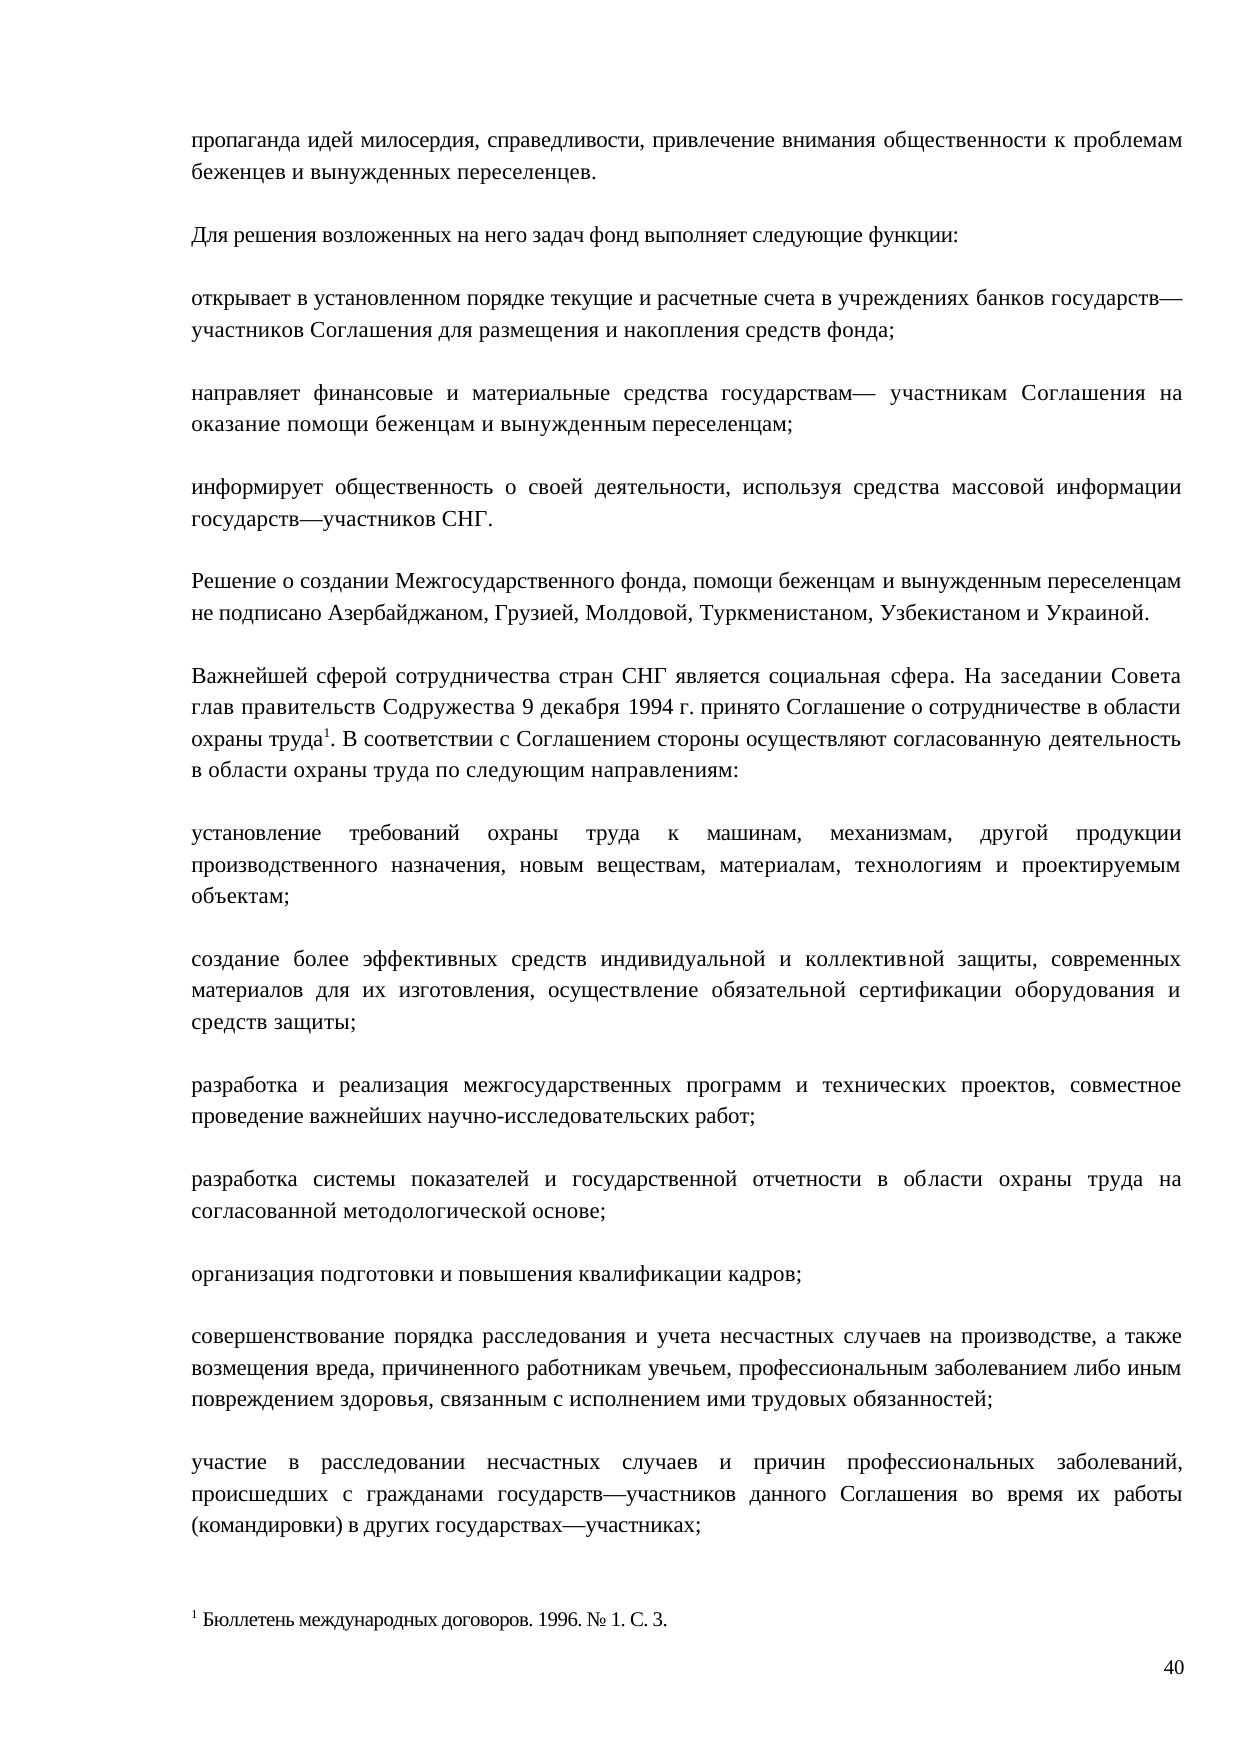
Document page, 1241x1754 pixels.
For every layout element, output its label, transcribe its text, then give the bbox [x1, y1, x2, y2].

text разработка системы показателей и государственной отчетности в области охраны труда на согласованной методологической основе; [191, 1161, 1182, 1224]
text создание более эффективных средств индивидуальной и коллективной защиты, современных материалов для их изготовления, осуществление обязательной сертификации оборудования и средств защиты; [191, 941, 1181, 1036]
text открывает в установленном порядке текущие и расчетные счета в учреждениях банков государств—участников Соглашения для размещения и накопления средств фонда; [191, 281, 1183, 343]
text организация подготовки и повышения квалификации кадров; [191, 1256, 1184, 1287]
text информирует общественность о своей деятельности, используя средства массовой информации государств—участников СНГ. [191, 469, 1182, 532]
text разработка и реализация межгосударственных программ и технических проектов, совместное проведение важнейших научно-исследовательских работ; [191, 1067, 1181, 1130]
text Решение о создании Межгосударственного фонда, помощи беженцам и вынужденным переселенцам не подписано Азербайджаном, Грузией, Молдовой, Туркменистаном, Узбекистаном и Украиной. [191, 564, 1181, 627]
text участие в расследовании несчастных случаев и причин профессиональных заболеваний, происшедших с гражданами государств—участников данного Соглашения во время их работы (командировки) в других государствах—участниках; [191, 1444, 1183, 1539]
text Для решения возложенных на него задач фонд выполняет следующие функции: [191, 218, 1183, 249]
text направляет финансовые и материальные средства государствам— участникам Соглашения на оказание помощи беженцам и вынужденным переселенцам; [191, 375, 1183, 438]
text установление требований охраны труда к машинам, механизмам, другой продукции производственного назначения, новым веществам, материалам, технологиям и проектируемым объектам; [191, 815, 1181, 910]
text пропаганда идей милосердия, справедливости, привлечение внимания общественности к проблемам беженцев и вынужденных переселенцев. [191, 123, 1183, 186]
text совершенствование порядка расследования и учета несчастных случаев на производстве, а также возмещения вреда, причиненного работникам увечьем, профессиональным заболеванием либо иным повреждением здоровья, связанным с исполнением ими трудовых обязанностей; [191, 1319, 1182, 1413]
text Важнейшей сферой сотрудничества стран СНГ является социальная сфера. На заседании Совета глав правительств Содружества 9 декабря . принято Соглашение о сотрудничестве в области охраны труда. В соответствии с Соглашением стороны осуществляют согласованную деятельность в области охраны труда по следующим направлениям: [191, 658, 1181, 784]
